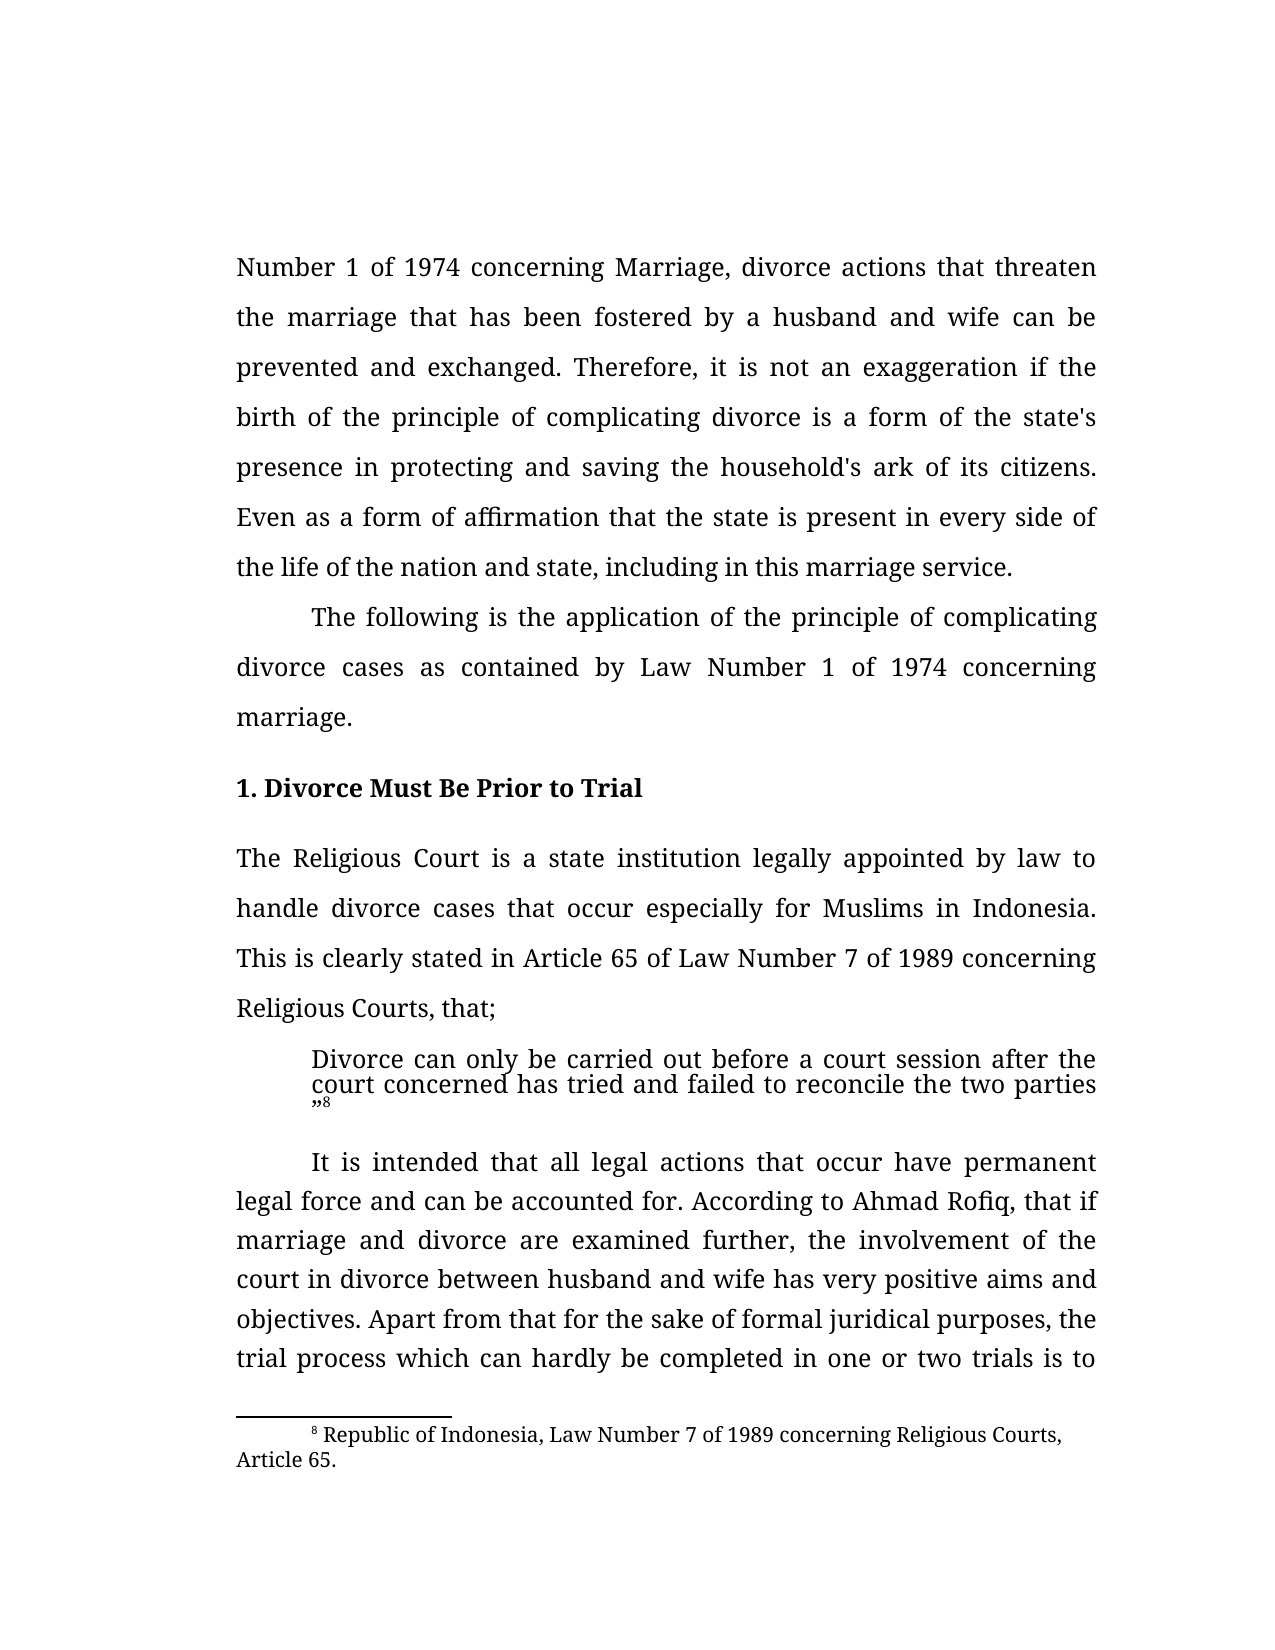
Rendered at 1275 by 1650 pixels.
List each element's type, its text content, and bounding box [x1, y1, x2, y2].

text Divorce can only be carried out before a court session after the court concerned has tried and failed to reconcile the two parties ” [311, 1049, 1098, 1124]
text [236, 1144, 1098, 1374]
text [236, 236, 1098, 586]
text The following is the application of the principle of complicating divorce cases as contained by Law Number 1 of 1974 concerning marriage. [236, 586, 1098, 736]
text 1. Divorce Must Be Prior to Trial [236, 757, 1098, 807]
text The Religious Court is a state institution legally appointed by law to handle divorce cases that occur especially for Muslims in Indonesia. This is clearly stated in Article 65 of Law Number 7 of 1989 concerning Religious Courts, that; [236, 828, 1098, 1028]
